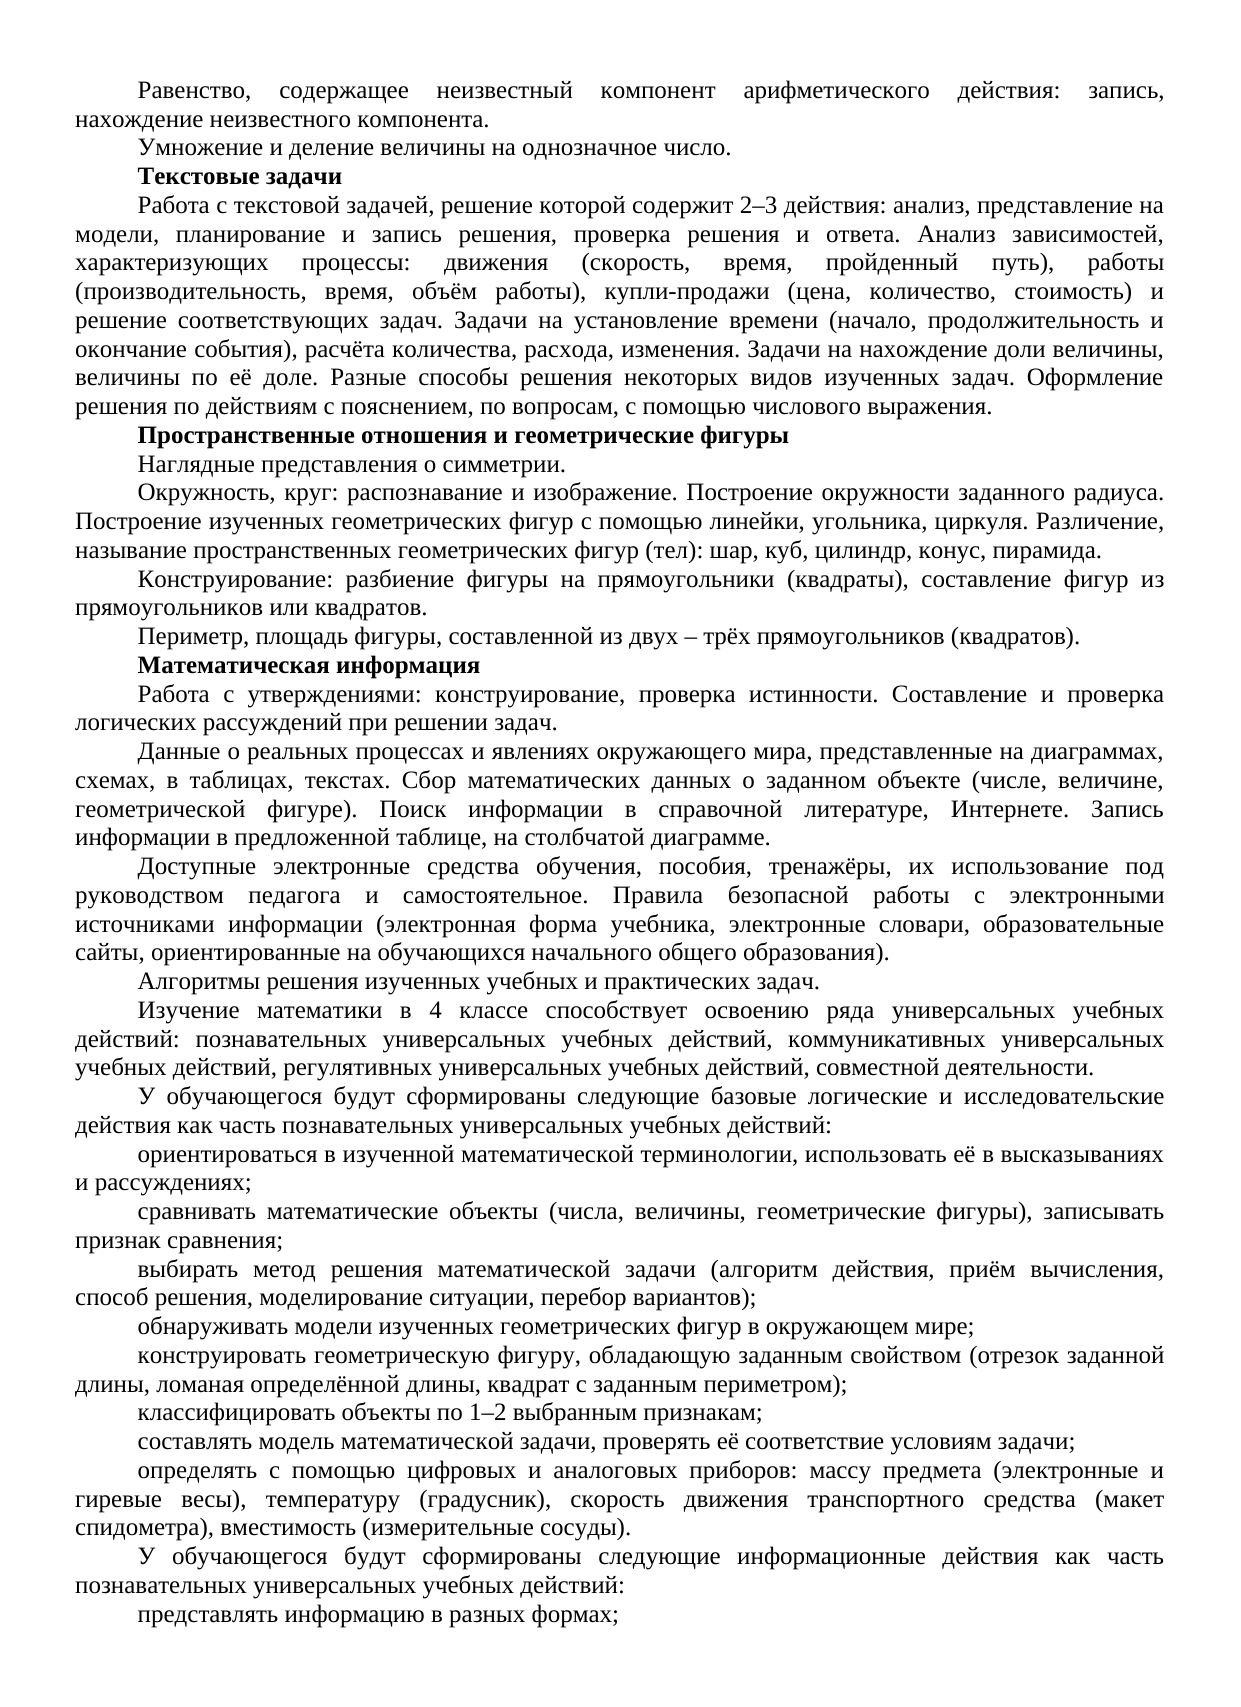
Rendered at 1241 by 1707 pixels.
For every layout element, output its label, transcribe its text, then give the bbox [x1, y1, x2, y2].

text Пространственные отношения и геометрические фигуры [75, 420, 1165, 449]
text Изучение математики в 4 классе способствует освоению ряда универсальных учебных действий: познавательных универсальных учебных действий, коммуникативных универсальных учебных действий, регулятивных универсальных учебных действий, совместной деятельности. [75, 995, 1165, 1081]
text составлять модель математической задачи, проверять её соответствие условиям задачи; [75, 1426, 1165, 1455]
text У обучающегося будут сформированы следующие базовые логические и исследовательские действия как часть познавательных универсальных учебных действий: [75, 1081, 1165, 1139]
text Конструирование: разбиение фигуры на прямоугольники (квадраты), составление фигур из прямоугольников или квадратов. [75, 564, 1165, 621]
text Алгоритмы решения изученных учебных и практических задач. [75, 966, 1165, 995]
text представлять информацию в разных формах; [75, 1599, 1165, 1627]
text сравнивать математические объекты (числа, величины, геометрические фигуры), записывать признак сравнения; [75, 1196, 1165, 1254]
text Наглядные представления о симметрии. [75, 449, 1165, 477]
text Равенство, содержащее неизвестный компонент арифметического действия: запись, нахождение неизвестного компонента. [75, 75, 1165, 132]
text выбирать метод решения математической задачи (алгоритм действия, приём вычисления, способ решения, моделирование ситуации, перебор вариантов); [75, 1254, 1165, 1311]
text классифицировать объекты по 1–2 выбранным признакам; [75, 1397, 1165, 1426]
text Работа с текстовой задачей, решение которой содержит 2–3 действия: анализ, представление на модели, планирование и запись решения, проверка решения и ответа. Анализ зависимостей, характеризующих процессы: движения (скорость, время, пройденный путь), работы (производительность, время, объём работы), купли-продажи (цена, количество, стоимость) и решение соответствующих задач. Задачи на установление времени (начало, продолжительность и окончание события), расчёта количества, расхода, изменения. Задачи на нахождение доли величины, величины по её доле. Разные способы решения некоторых видов изученных задач. Оформление решения по действиям с пояснением, по вопросам, с помощью числового выражения. [75, 190, 1165, 420]
text Умножение и деление величины на однозначное число. [75, 132, 1165, 161]
text Периметр, площадь фигуры, составленной из двух – трёх прямоугольников (квадратов). [75, 621, 1165, 650]
text Математическая информация [75, 650, 1165, 679]
text Доступные электронные средства обучения, пособия, тренажёры, их использование под руководством педагога и самостоятельное. Правила безопасной работы с электронными источниками информации (электронная форма учебника, электронные словари, образовательные сайты, ориентированные на обучающихся начального общего образования). [75, 851, 1165, 966]
text У обучающегося будут сформированы следующие информационные действия как часть познавательных универсальных учебных действий: [75, 1541, 1165, 1599]
text Текстовые задачи [75, 161, 1165, 190]
text Данные о реальных процессах и явлениях окружающего мира, представленные на диаграммах, схемах, в таблицах, текстах. Сбор математических данных о заданном объекте (числе, величине, геометрической фигуре). Поиск информации в справочной литературе, Интернете. Запись информации в предложенной таблице, на столбчатой диаграмме. [75, 736, 1165, 851]
text ориентироваться в изученной математической терминологии, использовать её в высказываниях и рассуждениях; [75, 1139, 1165, 1196]
text обнаруживать модели изученных геометрических фигур в окружающем мире; [75, 1311, 1165, 1340]
text Окружность, круг: распознавание и изображение. Построение окружности заданного радиуса. Построение изученных геометрических фигур с помощью линейки, угольника, циркуля. Различение, называние пространственных геометрических фигур (тел): шар, куб, цилиндр, конус, пирамида. [75, 477, 1165, 564]
text конструировать геометрическую фигуру, обладающую заданным свойством (отрезок заданной длины, ломаная определённой длины, квадрат с заданным периметром); [75, 1340, 1165, 1397]
text определять с помощью цифровых и аналоговых приборов: массу предмета (электронные и гиревые весы), температуру (градусник), скорость движения транспортного средства (макет спидометра), вместимость (измерительные сосуды). [75, 1455, 1165, 1541]
text Работа с утверждениями: конструирование, проверка истинности. Составление и проверка логических рассуждений при решении задач. [75, 679, 1165, 736]
